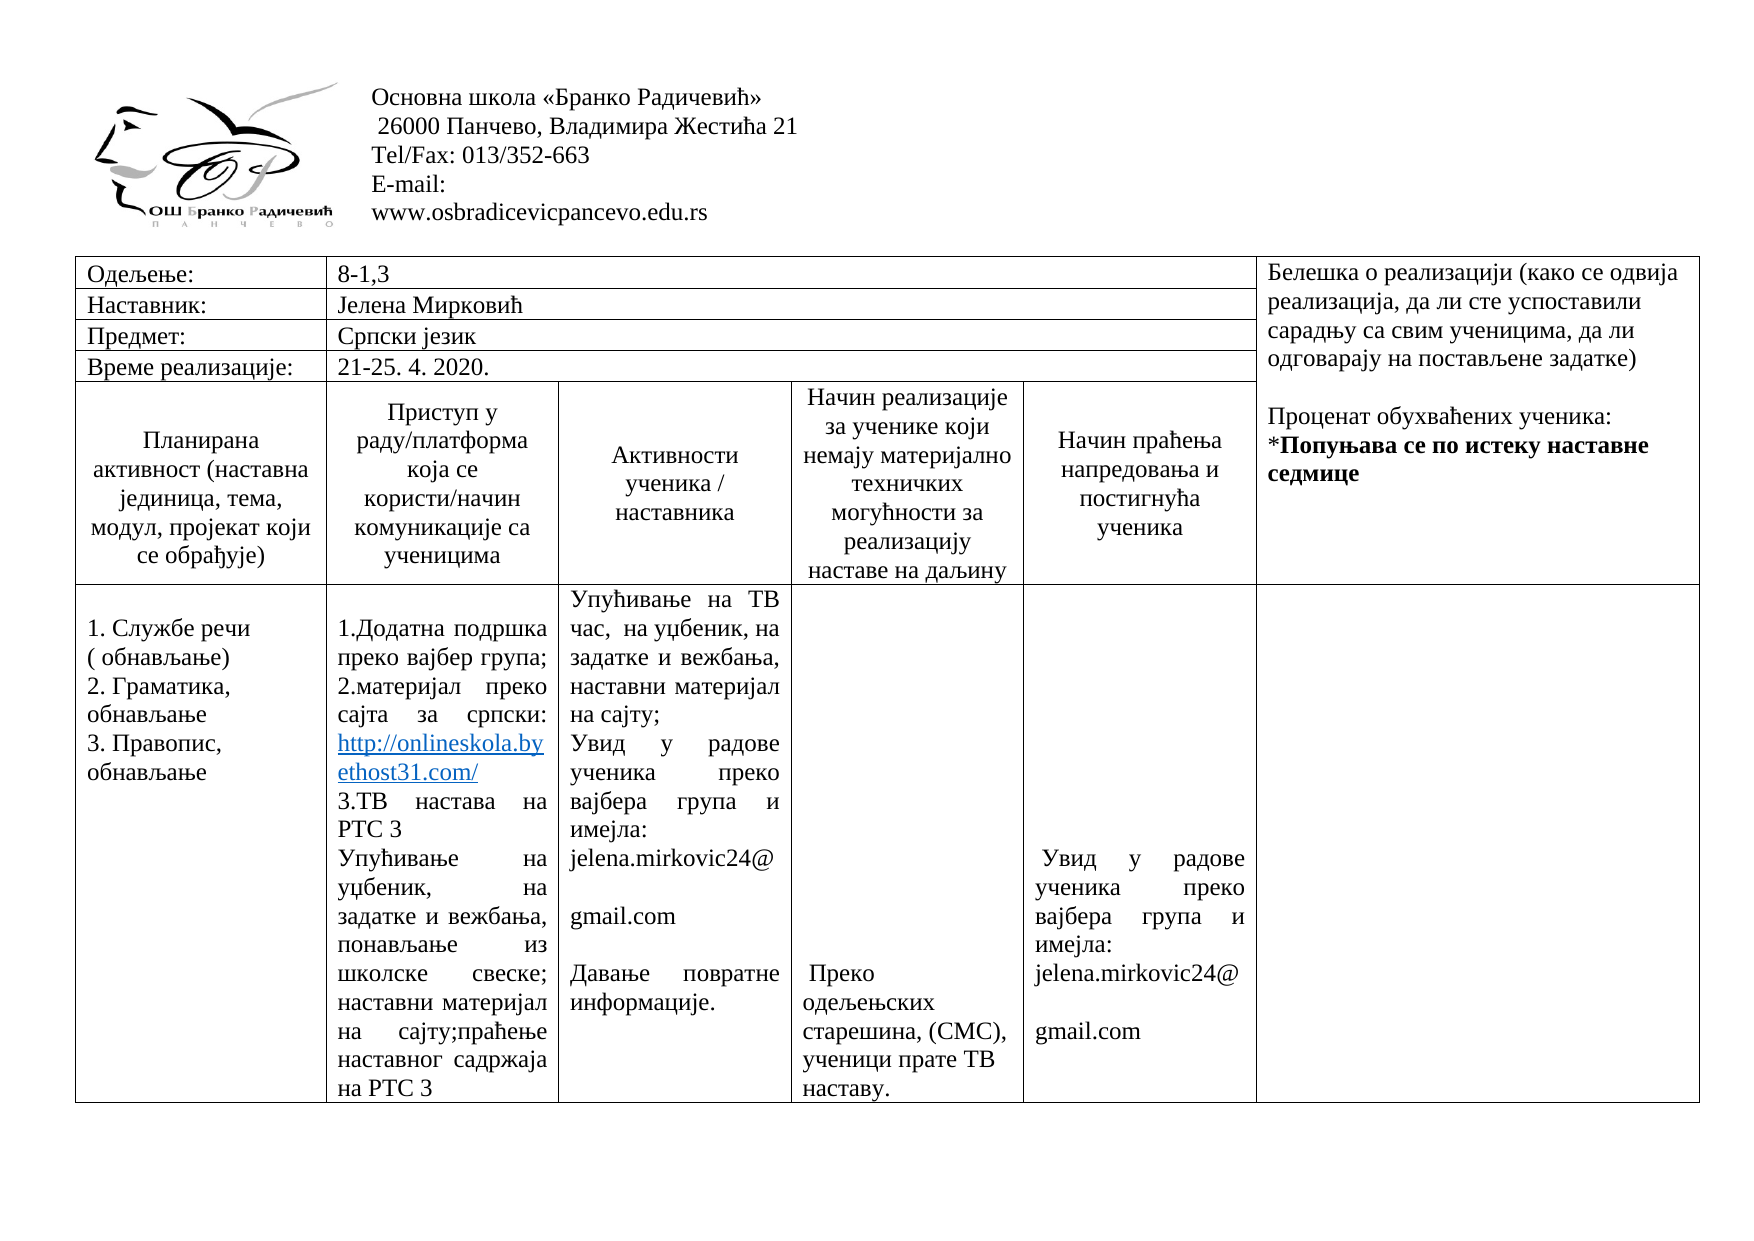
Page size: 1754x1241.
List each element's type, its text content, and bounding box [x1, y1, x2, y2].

table_cell Јелена Мирковић [327, 289, 1256, 319]
table_header Одељење: [76, 257, 326, 287]
table_cell Предмет: [76, 320, 326, 350]
table_cell Увид у радове ученика преко вајбера група и имејла: jelena.mirkovic24@ gmail.com [1024, 585, 1256, 1102]
table_cell Активности ученика / наставника [559, 382, 791, 583]
table_header 8-1,3 [327, 257, 1256, 287]
table_cell Приступ у раду/платформа која се користи/начин комуникације са ученицима [327, 382, 558, 583]
table_cell Упућивање на ТВ час, на уџбеник, на задатке и вежбања, наставни материјал на сајту; Увид у радове ученика преко вајбера група и имејла: jelena.mirkovic24@ gmail.com Давање повратне информације. [559, 585, 791, 1102]
table_cell 1.Додатна подршка преко вајбер група; 2.материјал преко сајта за српски: http://onlineskola.byethost31.com/ 3.ТВ настава на РТС 3 Упућивање на уџбеник, на задатке и вежбања, понављање из школске свеске; наставни материјал на сајту;праћење наставног садржаја на РТС 3 [327, 585, 558, 1102]
table_cell Начин реализације за ученике који немају материјално техничких могућности за реализацију наставе на даљину [792, 382, 1023, 583]
table_cell Преко одељењских старешина, (СМС), ученици прате ТВ наставу. [792, 585, 1023, 1102]
table_cell 21-25. 4. 2020. [327, 351, 1256, 381]
table_cell Српски језик [327, 320, 1256, 350]
table_cell [1257, 585, 1699, 1102]
table_cell Начин праћења напредовања и постигнућа ученика [1024, 382, 1256, 583]
table_cell Планирана активност (наставна јединица, тема, модул, пројекат који се обрађује) [76, 382, 326, 583]
picture [93, 74, 340, 234]
table_cell Службе речи ( обнављање) Граматика, обнављање Правопис, обнављање [76, 585, 326, 1102]
table_header Белешка о реализацији (како се одвија реализација, да ли сте успоставили сарадњу са свим ученицима, да ли одговарају на постављене задатке) Проценат обухваћених ученика: *Попуњава се по истеку наставне седмице [1257, 257, 1699, 583]
table_cell Време реализације: [76, 351, 326, 381]
table_cell Наставник: [76, 289, 326, 319]
